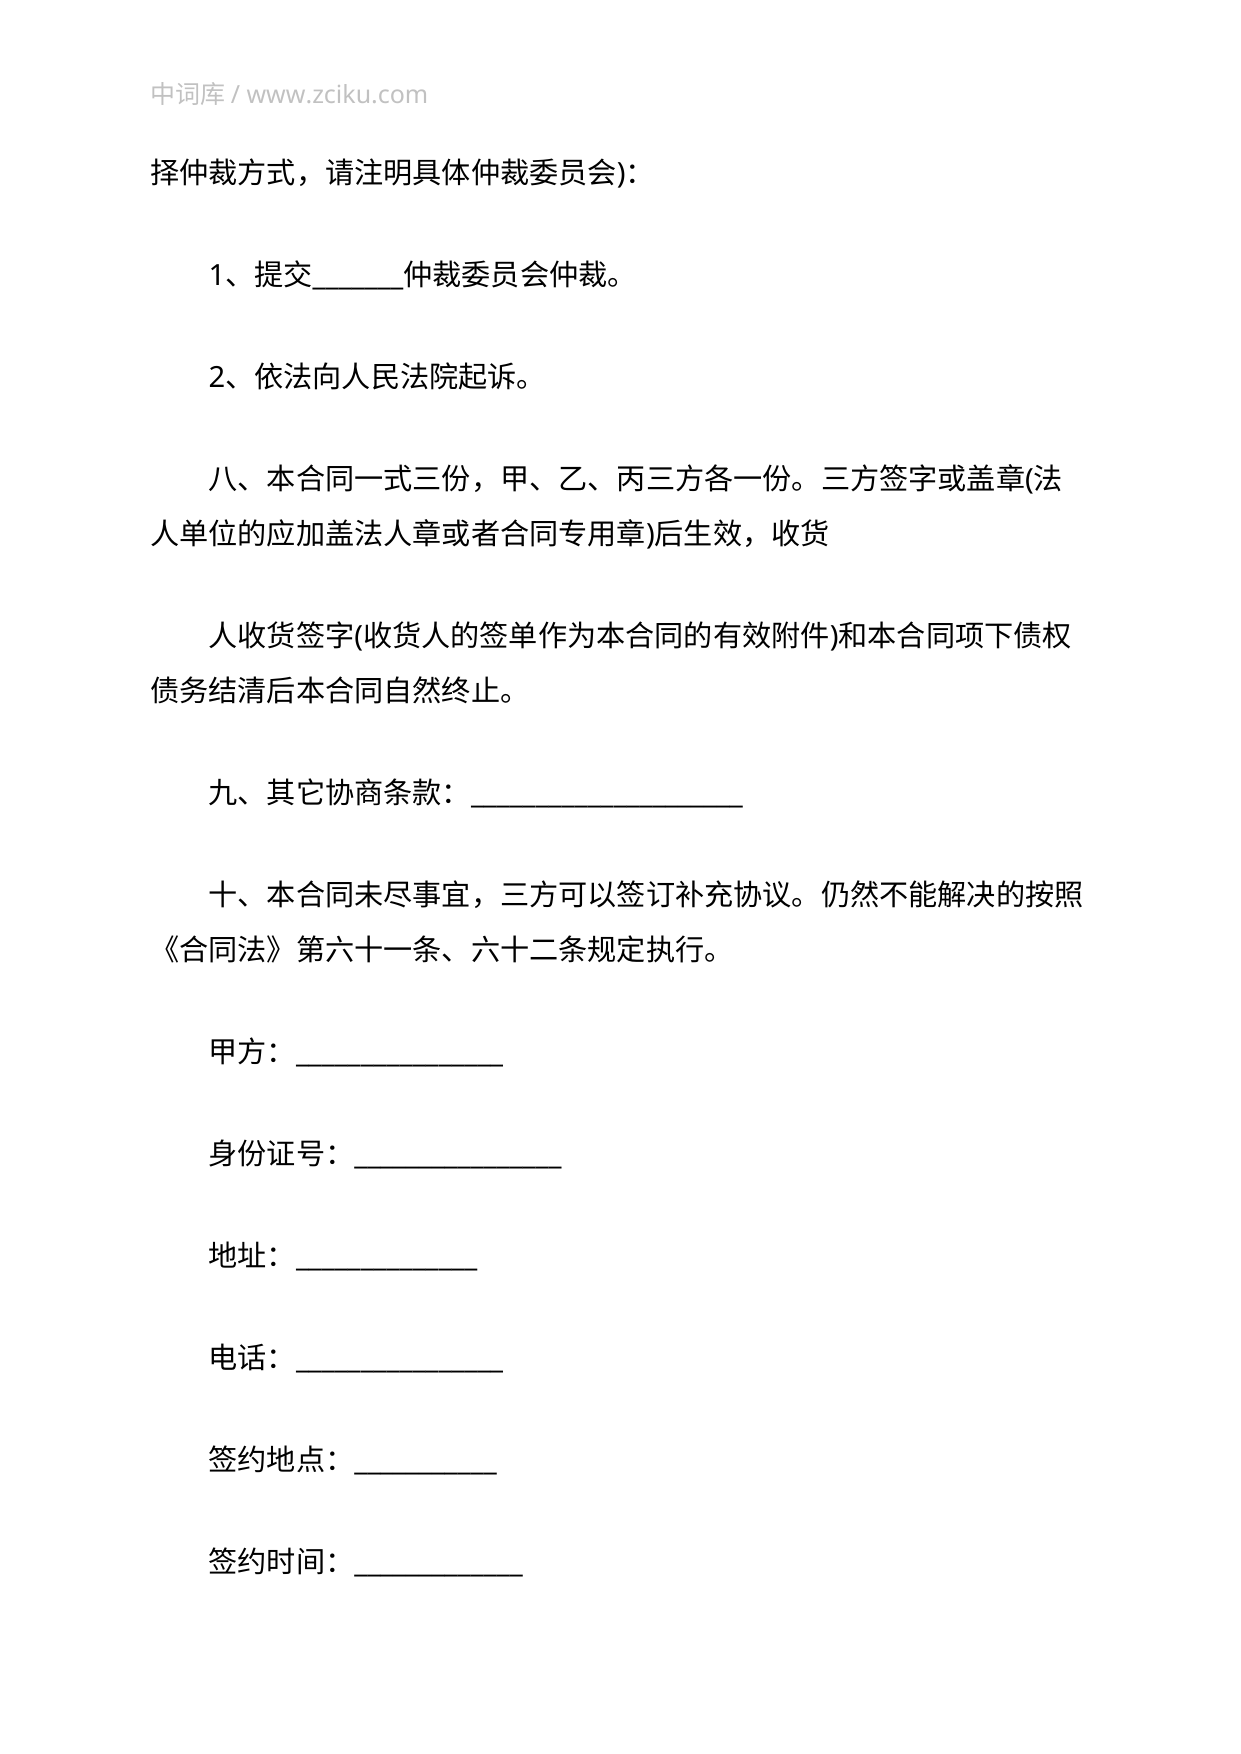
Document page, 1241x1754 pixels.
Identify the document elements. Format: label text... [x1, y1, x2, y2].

text 签约地点：___________ [150, 1436, 1090, 1479]
text 2、依法向人民法院起诉。 [150, 354, 1090, 396]
text 1、提交_______仲裁委员会仲裁。 [150, 252, 1090, 294]
text 九、其它协商条款：_____________________ [150, 770, 1090, 812]
text 签约时间：_____________ [150, 1538, 1090, 1581]
text 地址：______________ [150, 1232, 1090, 1275]
text 十、本合同未尽事宜，三方可以签订补充协议。仍然不能解决的按照《合同法》第六十一条、六十二条规定执行。 [150, 872, 1090, 969]
text 电话：________________ [150, 1334, 1090, 1377]
text 甲方：________________ [150, 1028, 1090, 1071]
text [150, 150, 1090, 192]
text 身份证号：________________ [150, 1130, 1090, 1173]
text 八、本合同一式三份，甲、乙、丙三方各一份。三方签字或盖章(法人单位的应加盖法人章或者合同专用章)后生效，收货 [150, 456, 1090, 553]
text 人收货签字(收货人的签单作为本合同的有效附件)和本合同项下债权债务结清后本合同自然终止。 [150, 613, 1090, 710]
